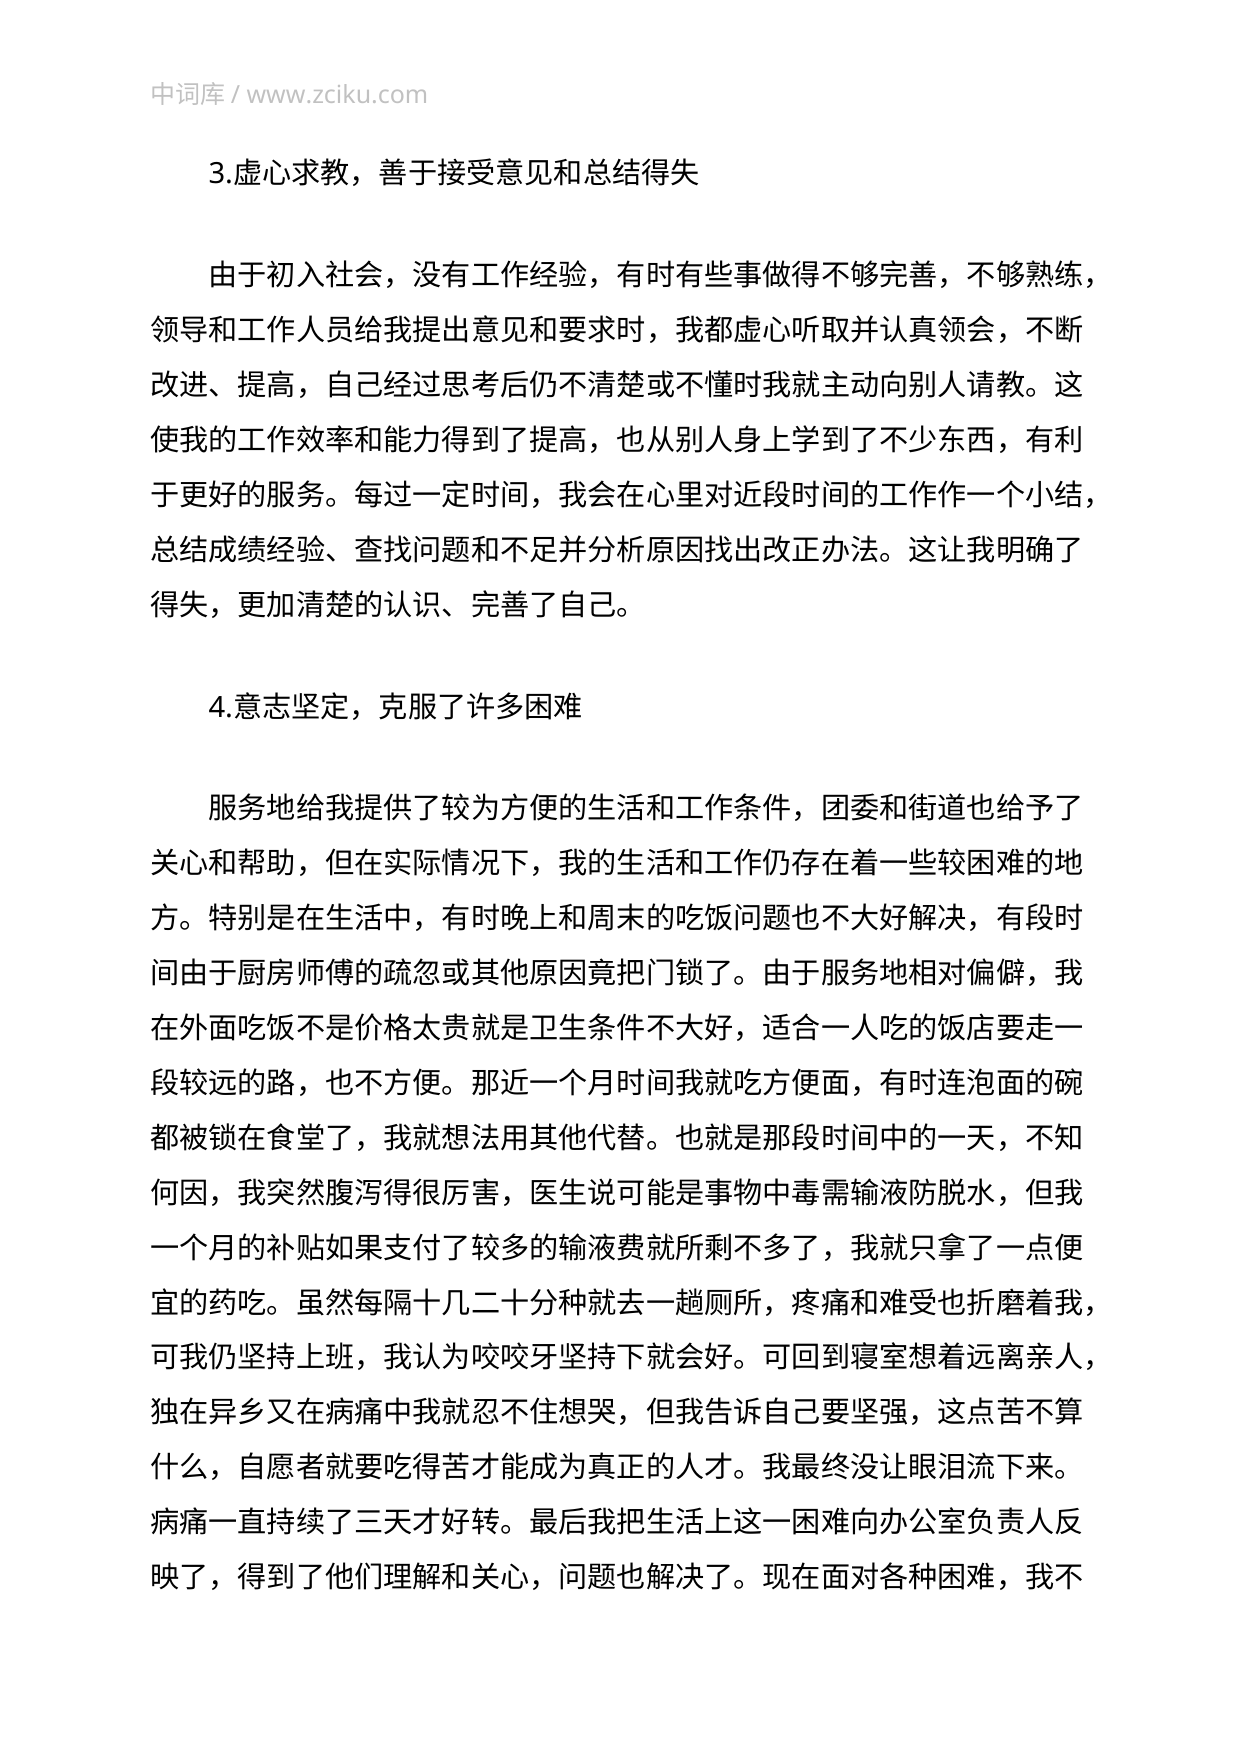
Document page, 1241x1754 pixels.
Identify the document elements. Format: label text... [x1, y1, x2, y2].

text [150, 785, 1090, 1596]
text 4.意志坚定，克服了许多困难 [150, 683, 1090, 726]
text 由于初入社会，没有工作经验，有时有些事做得不够完善，不够熟练，领导和工作人员给我提出意见和要求时，我都虚心听取并认真领会，不断改进、提高，自己经过思考后仍不清楚或不懂时我就主动向别人请教。这使我的工作效率和能力得到了提高，也从别人身上学到了不少东西，有利于更好的服务。每过一定时间，我会在心里对近段时间的工作作一个小结，总结成绩经验、查找问题和不足并分析原因找出改正办法。这让我明确了得失，更加清楚的认识、完善了自己。 [150, 252, 1090, 624]
text 3.虚心求教，善于接受意见和总结得失 [150, 150, 1090, 192]
